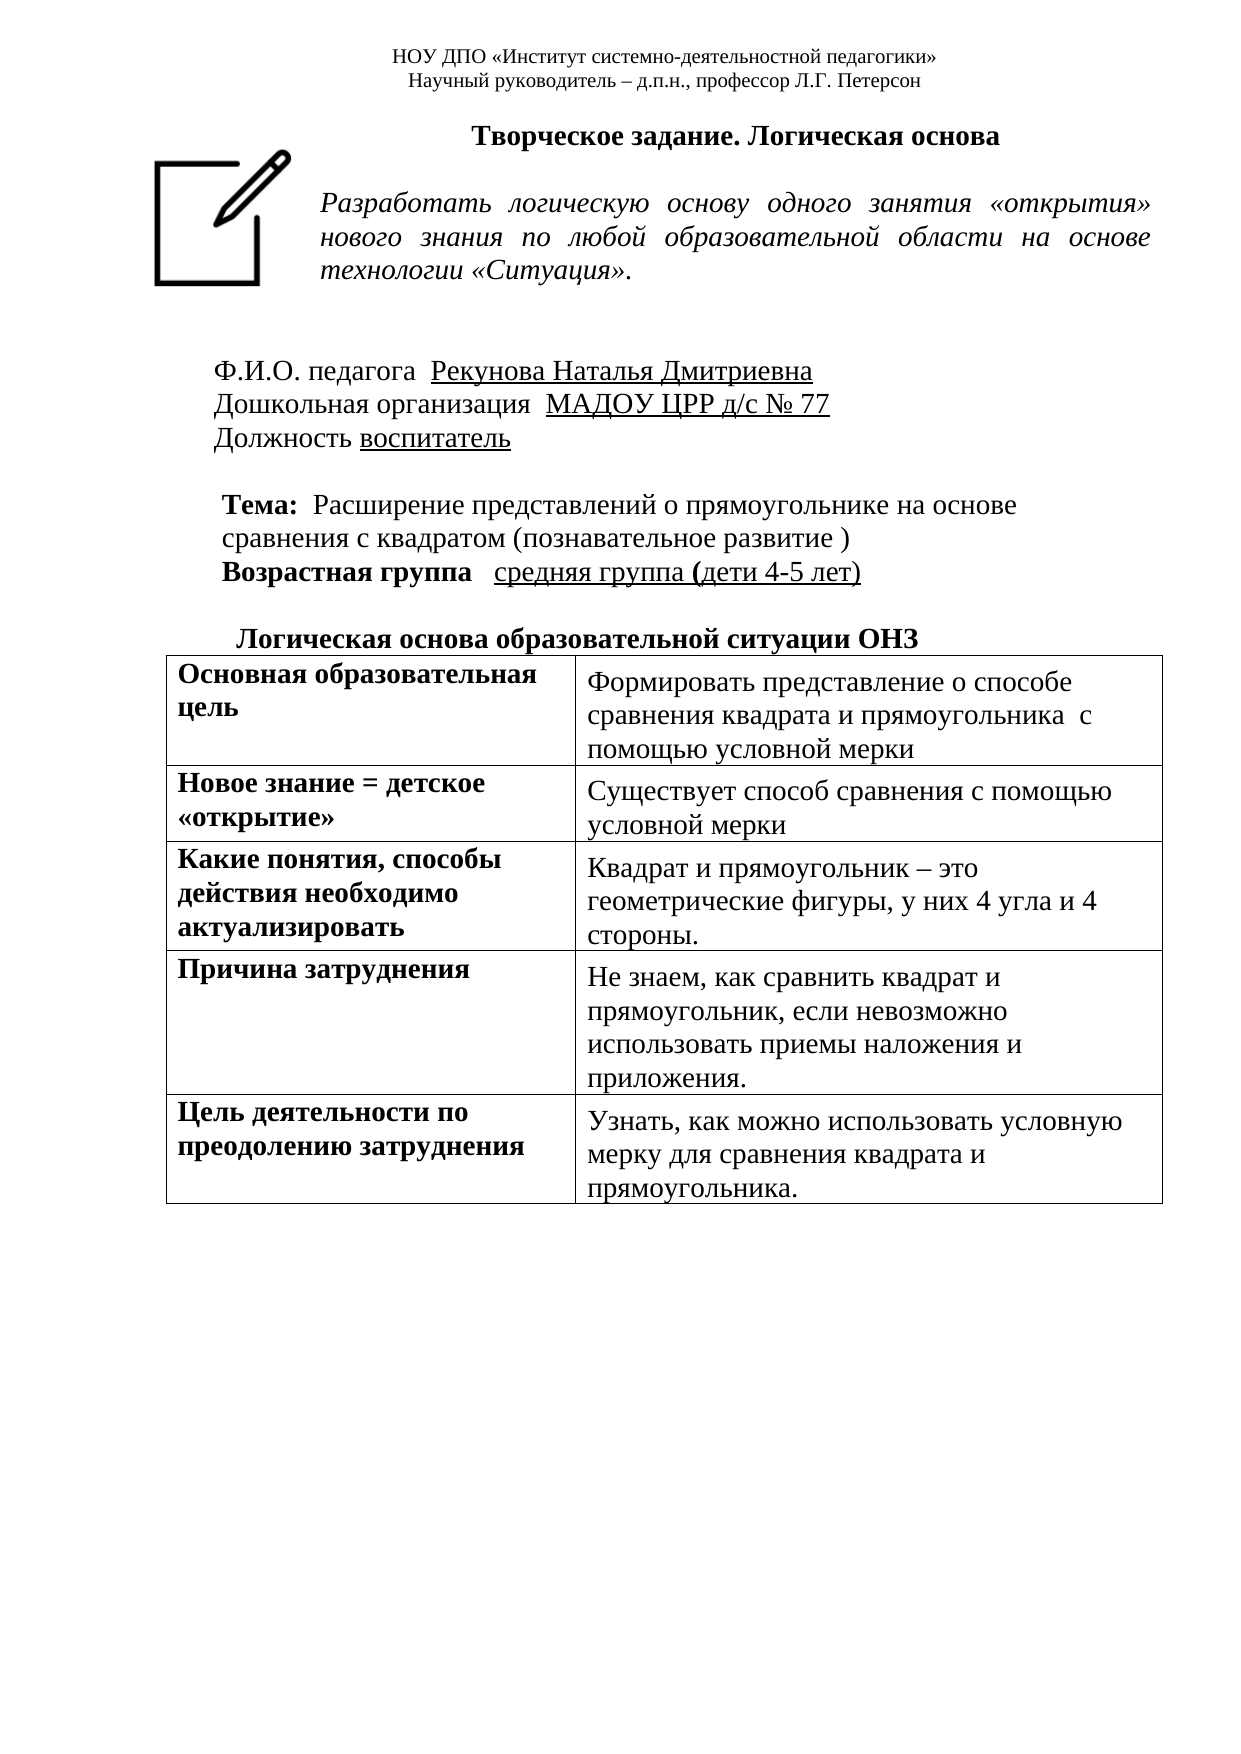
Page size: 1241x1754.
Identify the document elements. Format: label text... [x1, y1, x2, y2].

text Творческое задание. Логическая основа [177, 118, 1152, 152]
table_cell Причина затруднения [167, 951, 575, 1093]
table_cell Новое знание = детское «открытие» [167, 766, 575, 841]
table_header Основная образовательная цель [167, 656, 575, 764]
table_header Формировать представление о способе сравнения квадрата и прямоугольника с помощью условной мерки [576, 656, 1162, 764]
table_cell Цель деятельности по преодолению затруднения [167, 1095, 575, 1203]
table_cell Какие понятия, способы действия необходимо актуализировать [167, 842, 575, 950]
table_cell Узнать, как можно использовать условную мерку для сравнения квадрата и прямоугольника. [576, 1095, 1162, 1203]
table_cell Существует способ сравнения с помощью условной мерки [576, 766, 1162, 841]
text Дошкольная организация МАДОУ ЦРР д/с № 77 [177, 386, 1152, 420]
text Возрастная группа средняя группа (дети 4-5 лет) [222, 554, 1152, 588]
text Разработать логическую основу одного занятия «открытия» нового знания по любой образовательной области на основе технологии «Ситуация». [302, 185, 1152, 286]
text Ф.И.О. педагога Рекунова Наталья Дмитриевна [177, 353, 1152, 386]
text Тема: Расширение представлений о прямоугольнике на основе сравнения с квадратом (познавательное развитие ) [222, 487, 1152, 554]
table_cell Не знаем, как сравнить квадрат и прямоугольник, если невозможно использовать приемы наложения и приложения. [576, 951, 1162, 1093]
picture [129, 140, 302, 296]
text Должность воспитатель [177, 420, 1152, 453]
table_cell Квадрат и прямоугольник – это геометрические фигуры, у них 4 угла и 4 стороны. [576, 842, 1162, 950]
text Логическая основа образовательной ситуации ОНЗ [183, 621, 1146, 655]
